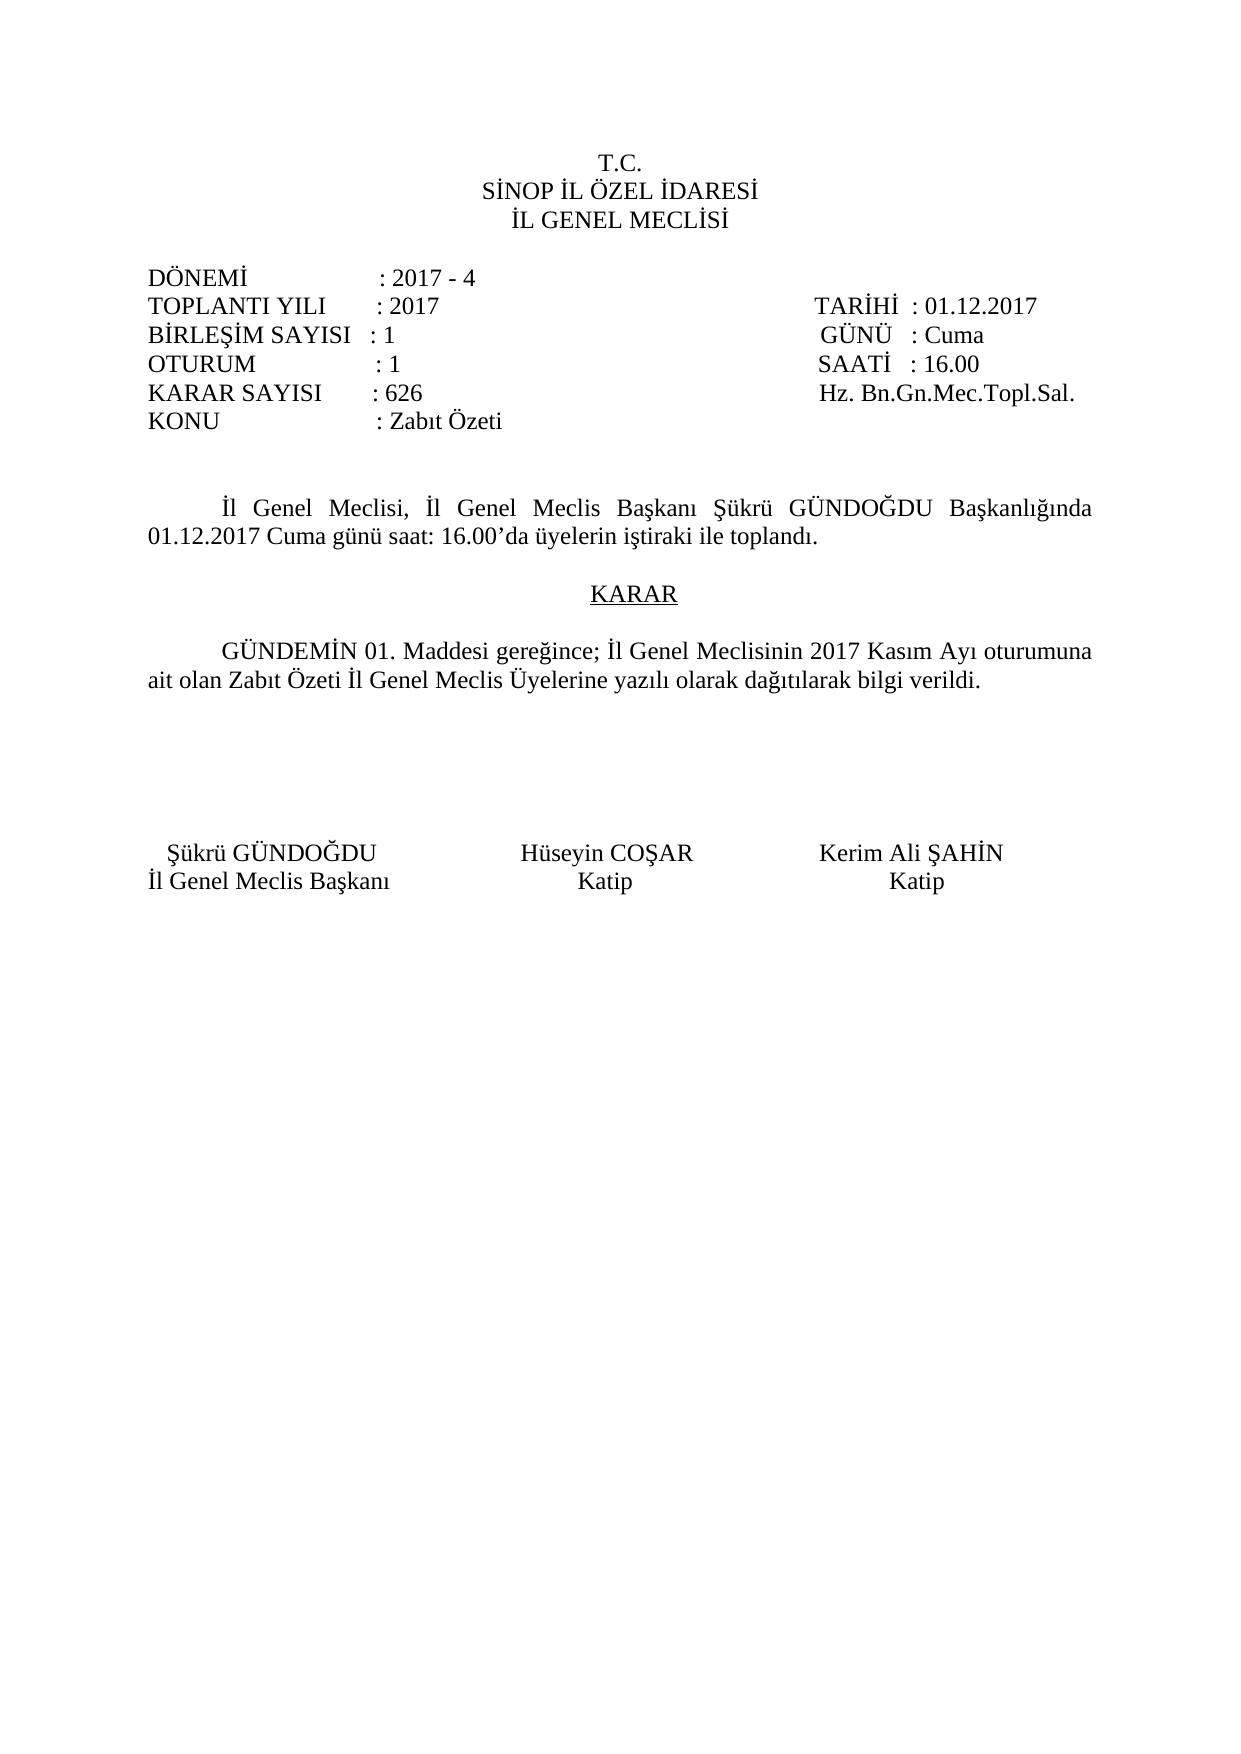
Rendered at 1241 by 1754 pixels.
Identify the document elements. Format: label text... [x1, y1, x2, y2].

text OTURUM : 1 SAATİ : 16.00 [148, 349, 1093, 378]
text SİNOP İL ÖZEL İDARESİ [148, 176, 1093, 205]
text İl Genel Meclisi, İl Genel Meclis Başkanı Şükrü GÜNDOĞDU Başkanlığında 01.12.2017 Cuma günü saat: 16.00’da üyelerin iştiraki ile toplandı. [148, 493, 1093, 550]
text İL GENEL MECLİSİ [148, 205, 1093, 234]
text Şükrü GÜNDOĞDU Hüseyin COŞAR Kerim Ali ŞAHİN [148, 838, 1093, 866]
text KARAR [516, 579, 1093, 608]
text İl Genel Meclis Başkanı Katip Katip [148, 866, 1093, 895]
text DÖNEMİ : 2017 - 4 [148, 263, 1093, 291]
text T.C. [148, 148, 1093, 176]
text KARAR SAYISI : 626 Hz. Bn.Gn.Mec.Topl.Sal. [148, 378, 1093, 406]
text KONU : Zabıt Özeti [148, 406, 1093, 435]
text BİRLEŞİM SAYISI : 1 GÜNÜ : Cuma [148, 320, 1093, 349]
text TOPLANTI YILI : 2017 TARİHİ : 01.12.2017 [148, 291, 1093, 320]
text GÜNDEMİN 01. Maddesi gereğince; İl Genel Meclisinin 2017 Kasım Ayı oturumuna ait olan Zabıt Özeti İl Genel Meclis Üyelerine yazılı olarak dağıtılarak bilgi verildi. [148, 636, 1093, 694]
